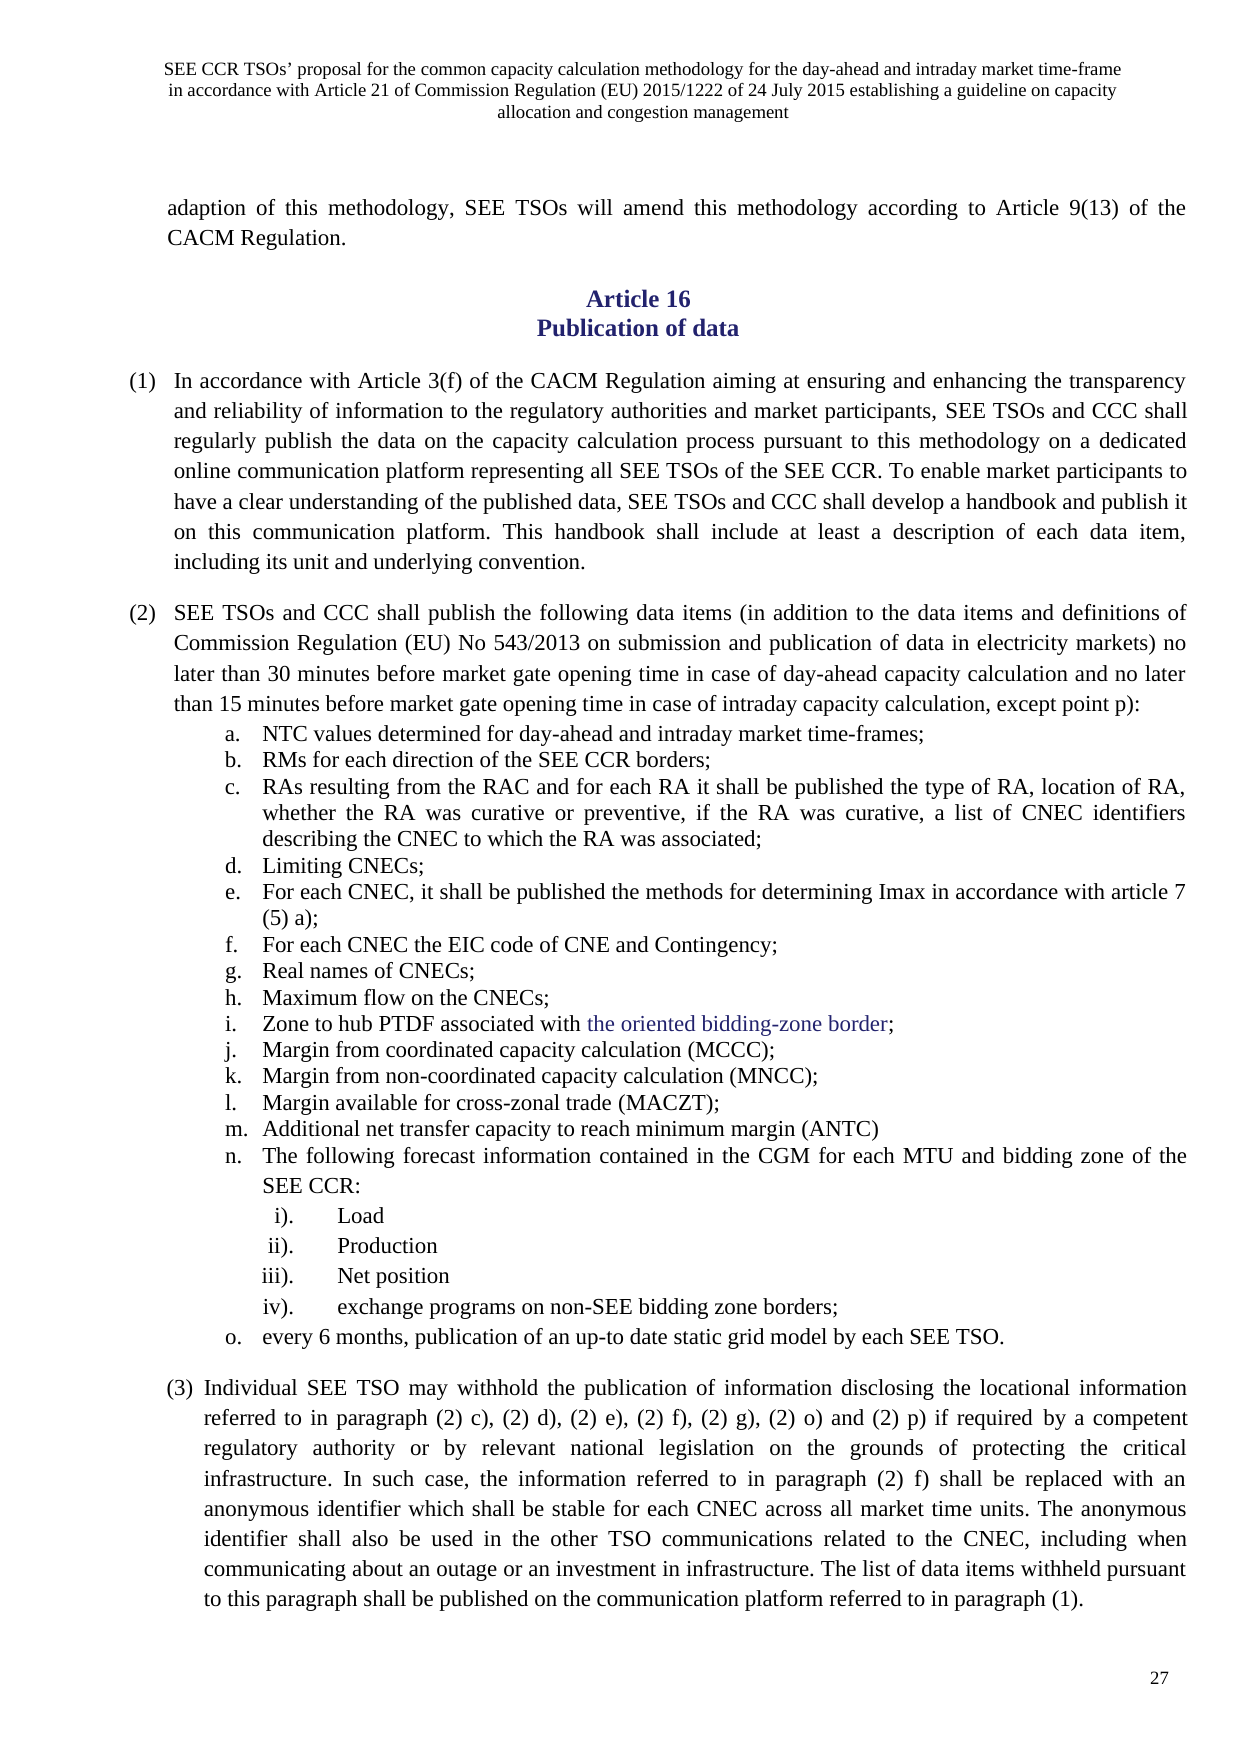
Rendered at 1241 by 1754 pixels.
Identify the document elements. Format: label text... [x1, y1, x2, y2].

title Article 16 [177, 284, 1099, 313]
title Additional net transfer capacity to reach minimum margin (ANTC) [225, 1115, 1188, 1142]
title Publication of data [177, 313, 1099, 342]
title RMs for each direction of the SEE CCR borders; [224, 746, 1188, 773]
title Real names of CNECs; [225, 957, 1188, 983]
title Zone to hub PTDF associated with the oriented bidding-zone border; [225, 1010, 1188, 1036]
title Production [299, 1232, 1188, 1259]
title Maximum flow on the CNECs; [225, 983, 1188, 1010]
title NTC values determined for day-ahead and intraday market time-frames; [224, 720, 1188, 746]
title RAs resulting from the RAC and for each RA it shall be published the type of RA, location of RA, whether the RA was curative or preventive, if the RA was curative, a list of CNEC identifiers describing the CNEC to which the RA was associated; [224, 773, 1188, 852]
title every 6 months, publication of an up-to date static grid model by each SEE TSO. [225, 1323, 1188, 1349]
title SEE TSOs and CCC shall publish the following data items (in addition to the data items and definitions of Commission Regulation (EU) No 543/2013 on submission and publication of data in electricity markets) no later than 30 minutes before market gate opening time in case of day-ahead capacity calculation and no later than 15 minutes before market gate opening time in case of intraday capacity calculation, except point p): [129, 599, 1188, 716]
title Individual SEE TSO may withhold the publication of information disclosing the locational information referred to in paragraph (2) c), (2) d), (2) e), (2) f), (2) g), (2) o) and (2) p) if required by a competent regulatory authority or by relevant national legislation on the grounds of protecting the critical infrastructure. In such case, the information referred to in paragraph (2) f) shall be replaced with an anonymous identifier which shall be stable for each CNEC across all market time units. The anonymous identifier shall also be used in the other TSO communications related to the CNEC, including when communicating about an outage or an investment in infrastructure. The list of data items withheld pursuant to this paragraph shall be published on the communication platform referred to in paragraph (1). [166, 1374, 1188, 1612]
title Margin from coordinated capacity calculation (MCCC); [225, 1036, 1188, 1063]
title Margin available for cross-zonal trade (MACZT); [225, 1089, 1188, 1115]
title Limiting CNECs; [225, 852, 1188, 878]
title Net position [299, 1262, 1188, 1289]
title For each CNEC the EIC code of CNE and Contingency; [225, 931, 1188, 957]
title In accordance with Article 3(f) of the CACM Regulation aiming at ensuring and enhancing the transparency and reliability of information to the regulatory authorities and market participants, SEE TSOs and CCC shall regularly publish the data on the capacity calculation process pursuant to this methodology on a dedicated online communication platform representing all SEE TSOs of the SEE CCR. To enable market participants to have a clear understanding of the published data, SEE TSOs and CCC shall develop a handbook and publish it on this communication platform. This handbook shall include at least a description of each data item, including its unit and underlying convention. [129, 367, 1188, 574]
title Margin from non-coordinated capacity calculation (MNCC); [225, 1063, 1188, 1089]
title The following forecast information contained in the CGM for each MTU and bidding zone of the SEE CCR: [225, 1142, 1188, 1198]
title exchange programs on non-SEE bidding zone borders; [299, 1293, 1188, 1319]
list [130, 194, 1188, 250]
title For each CNEC, it shall be published the methods for determining Imax in accordance with article 7 (5) a); [225, 878, 1188, 931]
title Load [299, 1202, 1188, 1228]
